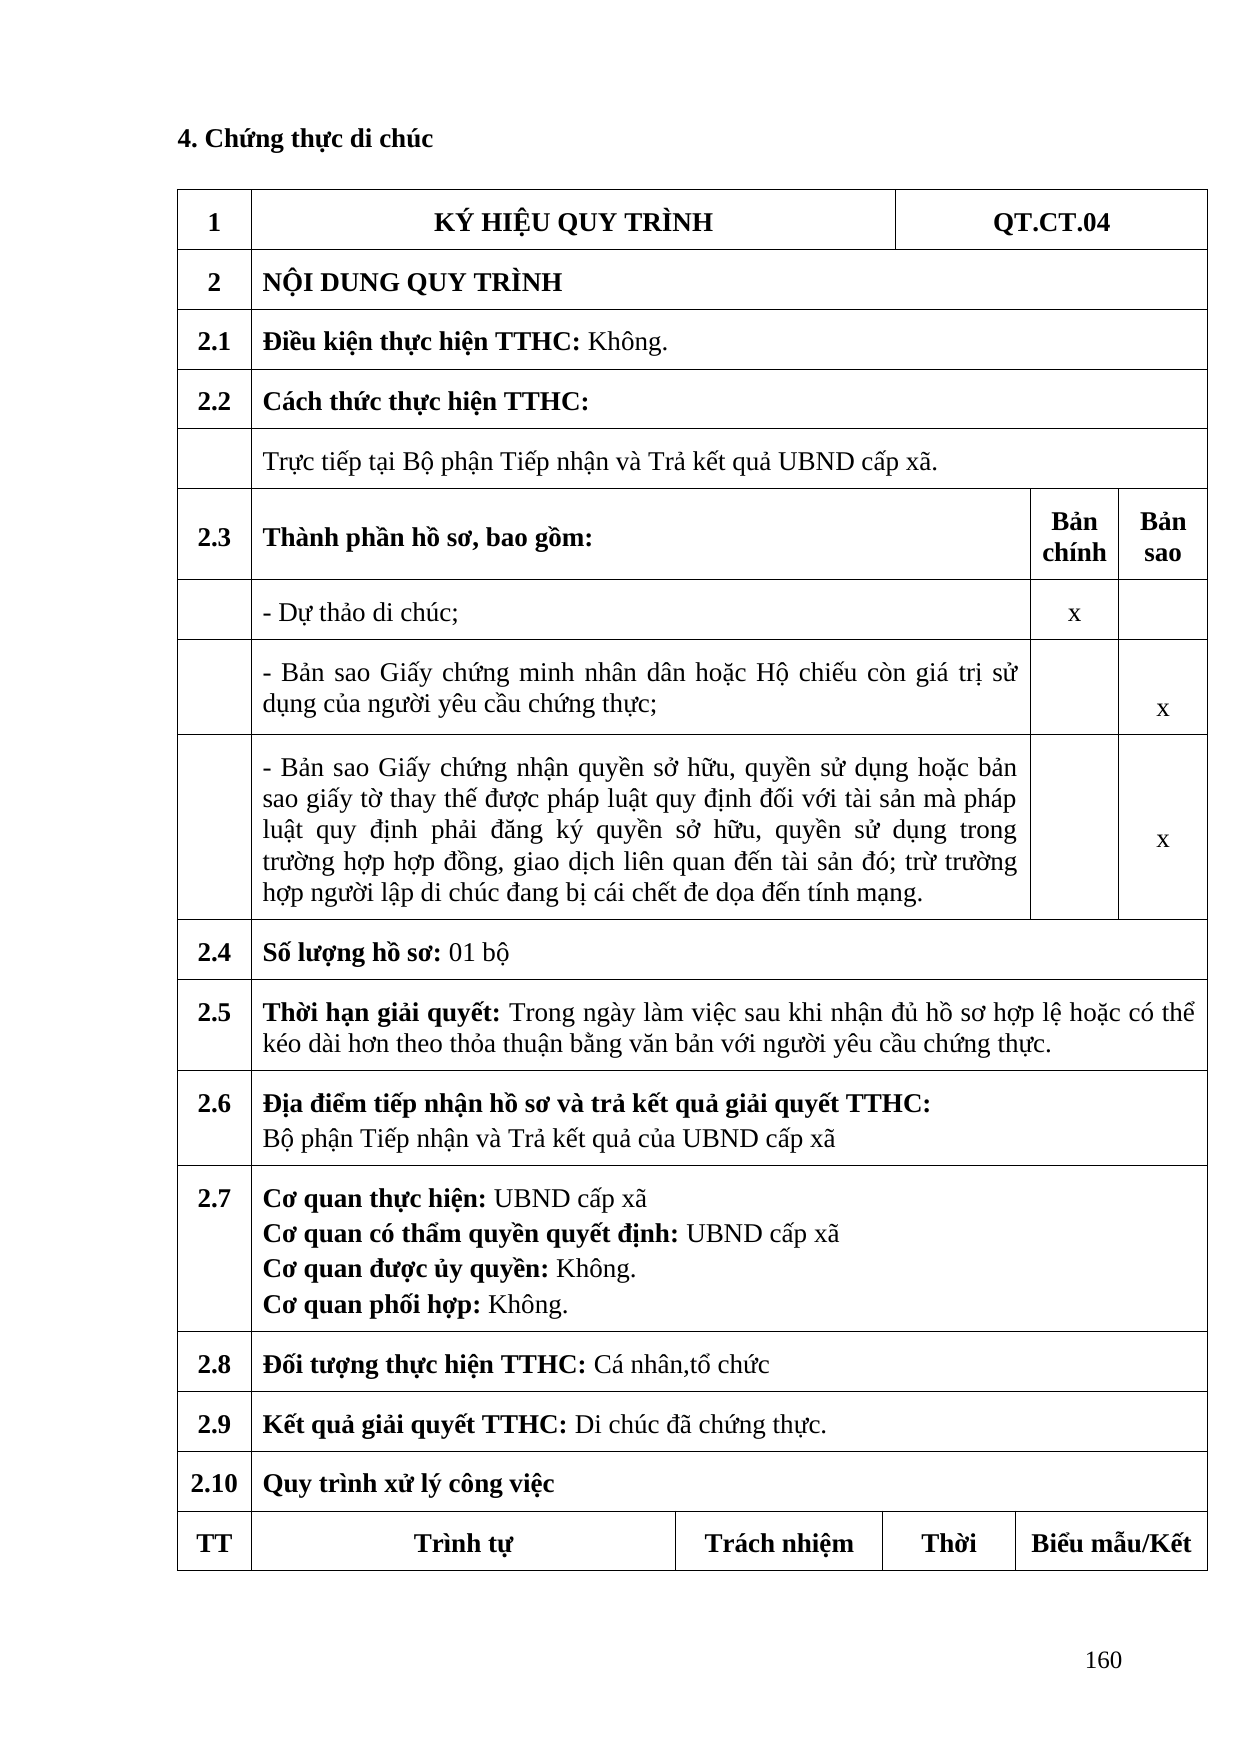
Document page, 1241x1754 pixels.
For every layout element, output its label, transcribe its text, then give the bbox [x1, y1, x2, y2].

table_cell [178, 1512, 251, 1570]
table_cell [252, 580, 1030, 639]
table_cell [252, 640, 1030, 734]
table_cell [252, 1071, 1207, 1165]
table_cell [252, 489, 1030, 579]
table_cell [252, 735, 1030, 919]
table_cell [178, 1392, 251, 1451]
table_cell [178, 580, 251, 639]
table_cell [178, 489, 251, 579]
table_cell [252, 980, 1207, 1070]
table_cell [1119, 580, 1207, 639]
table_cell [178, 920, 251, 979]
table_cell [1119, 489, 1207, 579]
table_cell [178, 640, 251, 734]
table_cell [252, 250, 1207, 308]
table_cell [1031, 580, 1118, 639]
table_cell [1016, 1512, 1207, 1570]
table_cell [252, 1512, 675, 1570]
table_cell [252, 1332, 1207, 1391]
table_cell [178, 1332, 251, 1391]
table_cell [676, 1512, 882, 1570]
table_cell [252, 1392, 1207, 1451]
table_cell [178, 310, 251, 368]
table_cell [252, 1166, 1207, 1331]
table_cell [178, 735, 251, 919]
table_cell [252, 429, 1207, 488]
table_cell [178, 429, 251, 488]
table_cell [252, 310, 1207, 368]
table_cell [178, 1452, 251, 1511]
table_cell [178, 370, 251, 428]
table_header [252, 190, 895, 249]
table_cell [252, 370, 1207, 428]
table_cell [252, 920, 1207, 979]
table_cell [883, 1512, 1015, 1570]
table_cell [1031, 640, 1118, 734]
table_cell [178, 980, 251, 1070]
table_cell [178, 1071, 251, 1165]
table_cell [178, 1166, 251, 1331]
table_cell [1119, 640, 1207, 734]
text 4. Chứng thực di chúc [177, 122, 1122, 153]
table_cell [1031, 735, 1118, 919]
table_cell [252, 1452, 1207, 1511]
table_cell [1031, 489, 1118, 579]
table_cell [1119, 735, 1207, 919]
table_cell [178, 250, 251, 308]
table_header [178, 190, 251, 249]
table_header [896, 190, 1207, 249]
